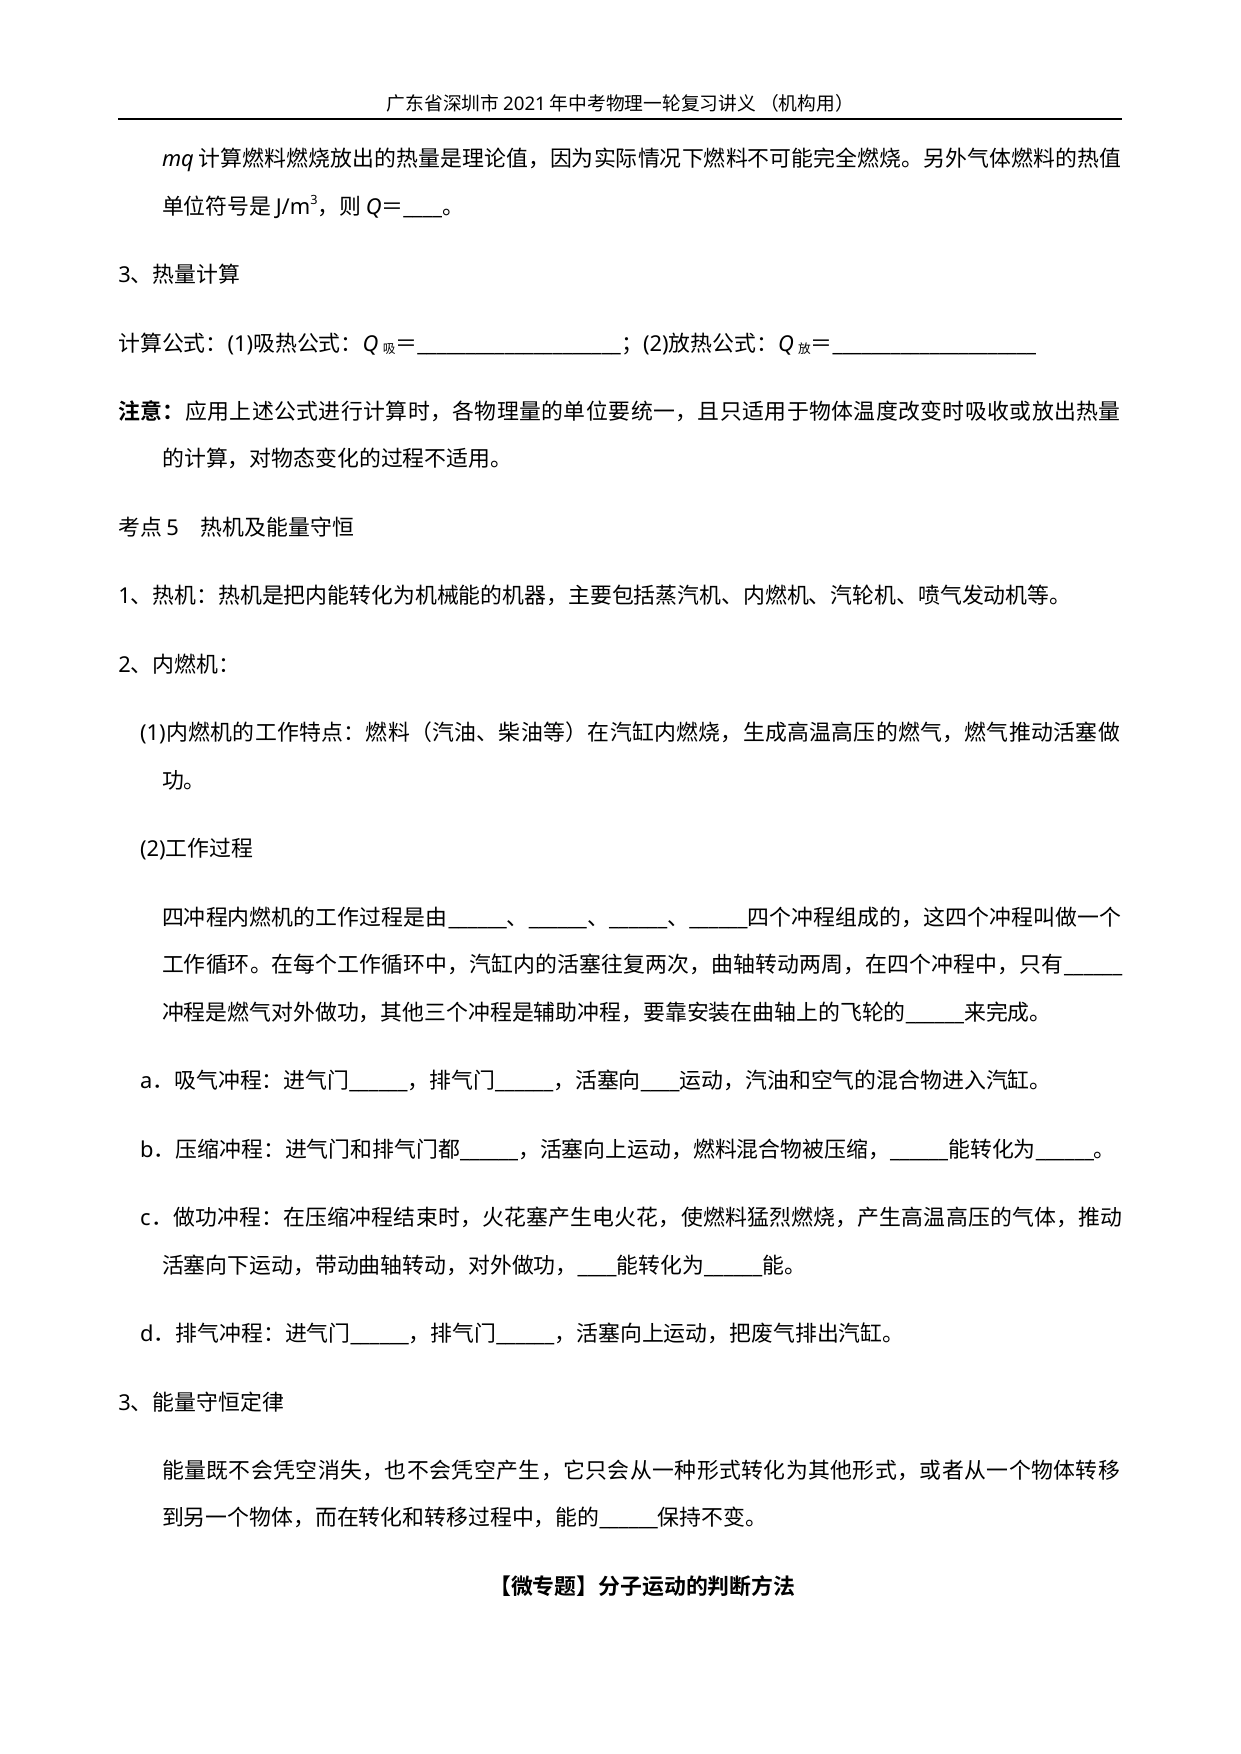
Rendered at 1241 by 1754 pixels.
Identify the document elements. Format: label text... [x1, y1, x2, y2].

text (1)内燃机的工作特点：燃料（汽油、柴油等）在汽缸内燃烧，生成高温高压的燃气，燃气推动活塞做功。 [140, 715, 1122, 794]
text 注意：应用上述公式进行计算时，各物理量的单位要统一，且只适用于物体温度改变时吸收或放出热量的计算，对物态变化的过程不适用。 [118, 394, 1122, 473]
text 考点5 热机及能量守恒 [118, 510, 1122, 542]
text 【微专题】分子运动的判断方法 [118, 1569, 1122, 1601]
text b．压缩冲程：进气门和排气门都______，活塞向上运动，燃料混合物被压缩，______能转化为______。 [140, 1132, 1122, 1163]
text c．做功冲程：在压缩冲程结束时，火花塞产生电火花，使燃料猛烈燃烧，产生高温高压的气体，推动活塞向下运动，带动曲轴转动，对外做功，____能转化为______能。 [140, 1200, 1122, 1279]
text a．吸气冲程：进气门______，排气门______，活塞向____运动，汽油和空气的混合物进入汽缸。 [140, 1063, 1122, 1095]
text d．排气冲程：进气门______，排气门______，活塞向上运动，把废气排出汽缸。 [140, 1316, 1122, 1348]
text 计算公式：(1)吸热公式：Q吸＝_____________________；(2)放热公式：Q放＝_____________________ [118, 326, 1122, 357]
text 2、内燃机： [118, 647, 1122, 678]
text 能量既不会凭空消失，也不会凭空产生，它只会从一种形式转化为其他形式，或者从一个物体转移到另一个物体，而在转化和转移过程中，能的______保持不变。 [162, 1453, 1122, 1532]
text 四冲程内燃机的工作过程是由______、______、______、______四个冲程组成的，这四个冲程叫做一个工作循环。在每个工作循环中，汽缸内的活塞往复两次，曲轴转动两周，在四个冲程中，只有______冲程是燃气对外做功，其他三个冲程是辅助冲程，要靠安装在曲轴上的飞轮的______来完成。 [162, 899, 1122, 1026]
text 1、热机：热机是把内能转化为机械能的机器，主要包括蒸汽机、内燃机、汽轮机、喷气发动机等。 [118, 578, 1122, 610]
text (2)工作过程 [140, 831, 1122, 863]
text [140, 141, 1122, 220]
text 3、热量计算 [118, 257, 1122, 289]
text 3、能量守恒定律 [118, 1384, 1122, 1416]
